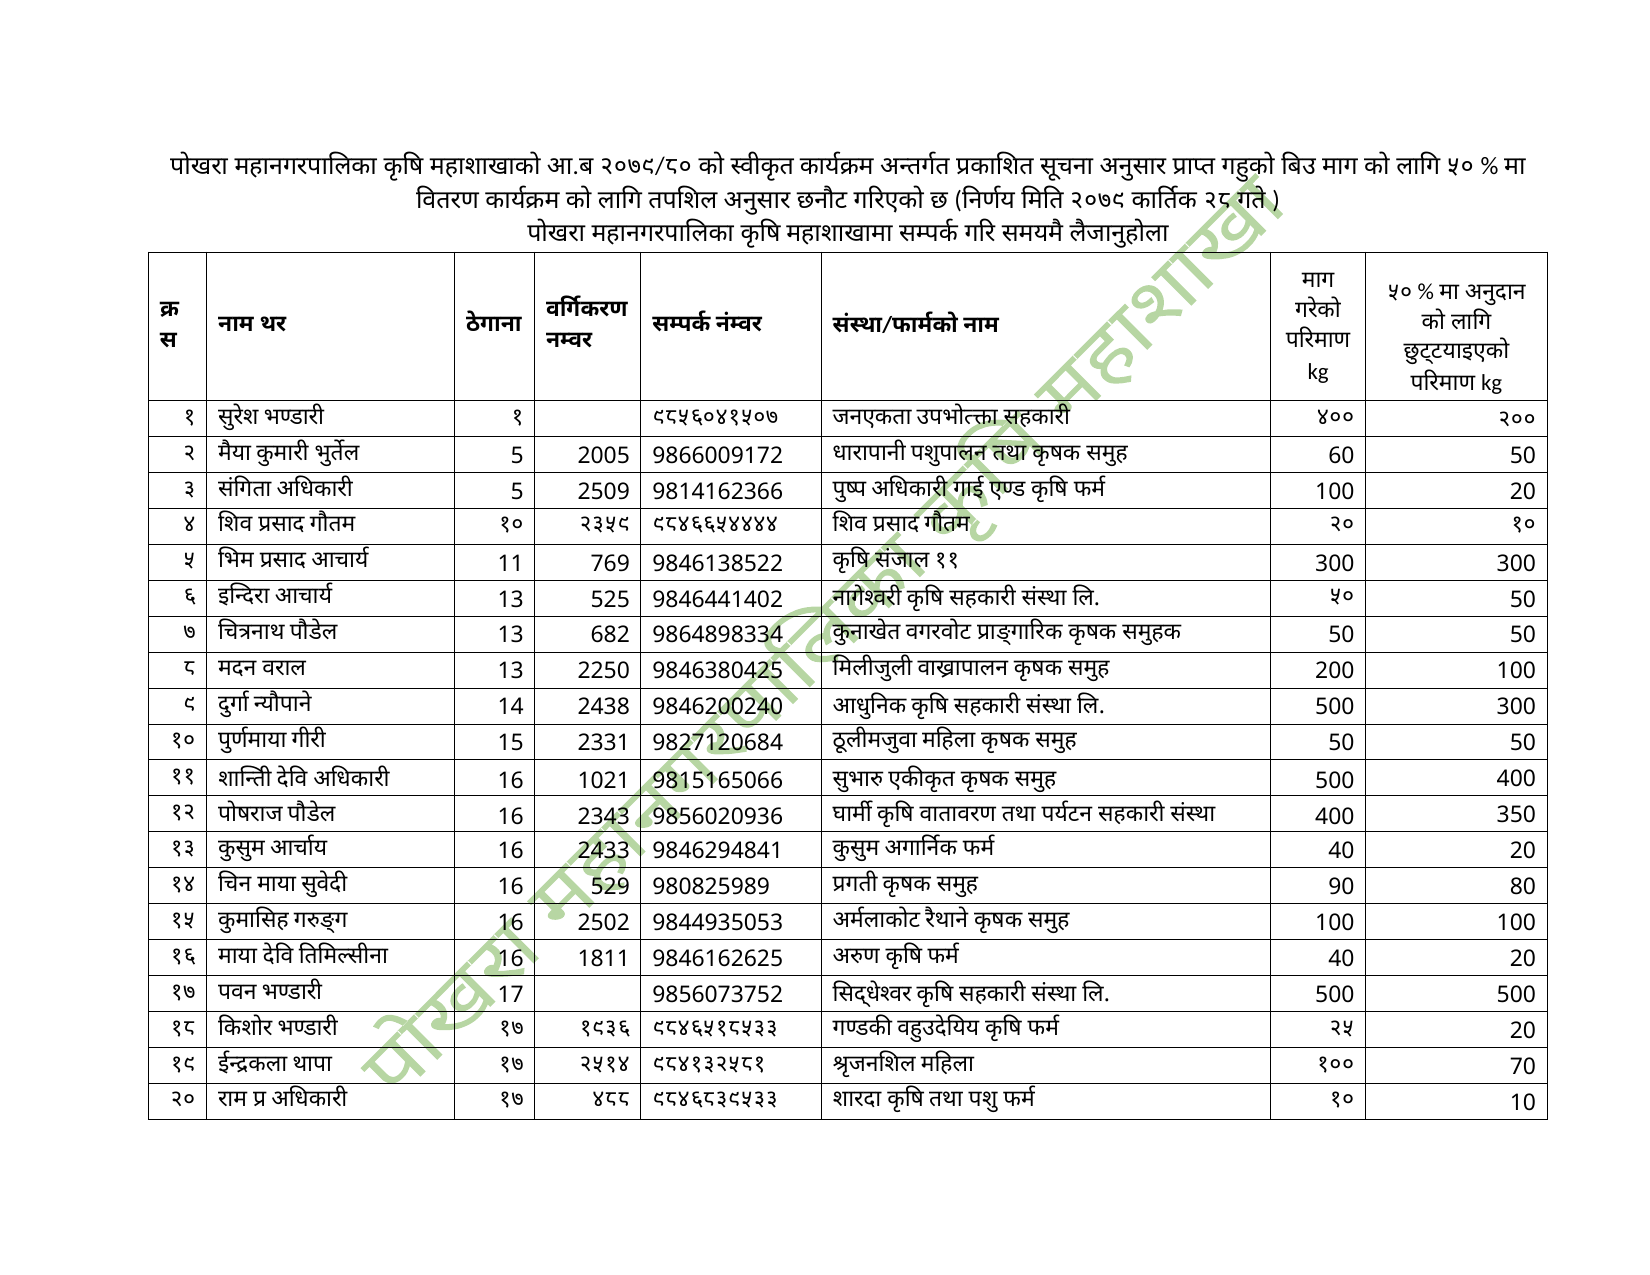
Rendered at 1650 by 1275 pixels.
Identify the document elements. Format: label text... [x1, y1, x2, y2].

table_cell 50 [1271, 617, 1365, 652]
table_cell १५ [149, 904, 206, 939]
table_cell [535, 401, 640, 436]
table_cell 9856020936 [641, 796, 821, 831]
table_cell ५ [149, 545, 206, 580]
table_cell नाम थर [207, 253, 454, 400]
table_cell मदन वराल [207, 653, 454, 687]
table_cell संगिता अधिकारी [207, 473, 454, 508]
table_cell 525 [535, 581, 640, 616]
table_cell सुरेश भण्डारी [207, 401, 454, 436]
table_cell २० [1271, 509, 1365, 544]
table_cell १० [1271, 1084, 1365, 1119]
table_cell १४ [149, 868, 206, 903]
table_cell 16 [455, 796, 534, 831]
table_cell किशोर भण्डारी [207, 1012, 454, 1047]
table_cell 2502 [535, 904, 640, 939]
table_cell 300 [1366, 545, 1547, 580]
table_cell 9846380425 [641, 653, 821, 687]
table_cell ५० % मा अनुदान को लागि छुट्टयाइएको परिमाण kg [1366, 253, 1547, 400]
table_cell 9846441402 [641, 581, 821, 616]
table_cell सुभारु एकीकृत कृषक समुह [822, 760, 1270, 795]
table_cell 50 [1271, 725, 1365, 759]
table_cell 60 [1271, 437, 1365, 472]
table_cell ९८५६०४१५०७ [641, 401, 821, 436]
table_cell १० [1366, 509, 1547, 544]
table_cell 400 [1271, 796, 1365, 831]
table_cell १२ [149, 796, 206, 831]
table_cell शिव प्रसाद गौतम [207, 509, 454, 544]
table_cell 100 [1366, 653, 1547, 687]
table_cell 20 [1366, 473, 1547, 508]
table_cell 13 [455, 617, 534, 652]
table_cell भिम प्रसाद आचार्य [207, 545, 454, 580]
table_cell 20 [1366, 940, 1547, 975]
table_cell 682 [535, 617, 640, 652]
table_cell ६ [149, 581, 206, 616]
table_cell १९ [149, 1048, 206, 1083]
table_cell १० [455, 509, 534, 544]
table_cell ९८४१३२५८१ [641, 1048, 821, 1083]
table_cell 13 [455, 653, 534, 687]
table_cell गण्डकी वहुउदेयिय कृषि फर्म [822, 1012, 1270, 1047]
table_cell पुर्णमाया गीरी [207, 725, 454, 759]
table_cell 5 [455, 473, 534, 508]
table_cell 500 [1366, 976, 1547, 1011]
table_cell चिन माया सुवेदी [207, 868, 454, 903]
table_cell १०० [1271, 1048, 1365, 1083]
table_cell ९८४६५१८५३३ [641, 1012, 821, 1047]
table_cell 9827120684 [641, 725, 821, 759]
table_cell इन्दिरा आचार्य [207, 581, 454, 616]
table_cell 100 [1271, 473, 1365, 508]
table_cell 9866009172 [641, 437, 821, 472]
table_cell 1021 [535, 760, 640, 795]
table_cell 769 [535, 545, 640, 580]
table_cell पवन भण्डारी [207, 976, 454, 1011]
table_cell 80 [1366, 868, 1547, 903]
table_cell 300 [1366, 689, 1547, 723]
table_cell २३५९ [535, 509, 640, 544]
table_cell 2433 [535, 832, 640, 867]
table_cell ९८४६६५४४४४ [641, 509, 821, 544]
table_cell १७ [149, 976, 206, 1011]
table_cell ७ [149, 617, 206, 652]
table_cell 16 [455, 940, 534, 975]
table_cell नागेश्वरी कृषि सहकारी संस्था लि. [822, 581, 1270, 616]
table_cell १ [149, 401, 206, 436]
table_cell 100 [1366, 904, 1547, 939]
table_header पोखरा महानगरपालिका कृषि महाशाखाको आ.ब २०७९/८० को स्वीकृत कार्यक्रम अन्तर्गत प्रकाशित सूचना अनुसार प्राप्त गहुको बिउ माग को लागि ५० % मा वितरण कार्यक्रम को लागि तपशिल अनुसार छनौट गरिएको छ (निर्णय मिति २०७९ कार्तिक २८ गते ) पोखरा महानगरपालिका कृषि महाशाखामा सम्पर्क गरि समयमै लैजानुहोला [148, 150, 1547, 252]
table_cell वर्गिकरण नम्वर [535, 253, 640, 400]
table_cell शारदा कृषि तथा पशु फर्म [822, 1084, 1270, 1119]
table_cell 300 [1271, 545, 1365, 580]
table_cell 500 [1271, 976, 1365, 1011]
table_cell ३ [149, 473, 206, 508]
table_cell मैया कुमारी भुर्तेल [207, 437, 454, 472]
table_cell ९८४६८३९५३३ [641, 1084, 821, 1119]
table_cell 980825989 [641, 868, 821, 903]
table_cell 9815165066 [641, 760, 821, 795]
table_cell 9846138522 [641, 545, 821, 580]
table_cell १७ [455, 1048, 534, 1083]
table_cell 15 [455, 725, 534, 759]
table_cell ४०० [1271, 401, 1365, 436]
table_cell माया देवि तिमिल्सीना [207, 940, 454, 975]
table_cell 100 [1271, 904, 1365, 939]
table_cell 400 [1366, 760, 1547, 795]
table_cell संस्था/फार्मको नाम [822, 253, 1270, 400]
table_cell कुनाखेत वगरवोट प्राङ्गारिक कृषक समुहक [822, 617, 1270, 652]
table_cell आधुनिक कृषि सहकारी संस्था लि. [822, 689, 1270, 723]
table_cell ५० [1271, 581, 1365, 616]
table_cell शिव प्रसाद गौतम [822, 509, 1270, 544]
table_cell 2331 [535, 725, 640, 759]
table_cell सम्पर्क नंम्वर [641, 253, 821, 400]
table_cell 16 [455, 904, 534, 939]
table_cell 2438 [535, 689, 640, 723]
table_cell 14 [455, 689, 534, 723]
table_cell 40 [1271, 832, 1365, 867]
table_cell 40 [1271, 940, 1365, 975]
table_cell 13 [455, 581, 534, 616]
table_cell 9846162625 [641, 940, 821, 975]
table_cell 529 [535, 868, 640, 903]
table_cell 9846294841 [641, 832, 821, 867]
table_cell जनएकता उपभोत्क्ता सहकारी [822, 401, 1270, 436]
table_cell पुष्प अधिकारी गाई एण्ड कृषि फर्म [822, 473, 1270, 508]
table_cell 20 [1366, 1012, 1547, 1047]
table_cell श्रृजनशिल महिला [822, 1048, 1270, 1083]
table_cell 2343 [535, 796, 640, 831]
table_cell २५ [1271, 1012, 1365, 1047]
table_cell १ [455, 401, 534, 436]
table_cell ११ [149, 760, 206, 795]
table_cell [535, 976, 640, 1011]
table_cell अर्मलाकोट रैथाने कृषक समुह [822, 904, 1270, 939]
table_cell 70 [1366, 1048, 1547, 1083]
table_cell २५१४ [535, 1048, 640, 1083]
table_cell 16 [455, 832, 534, 867]
table_cell 2005 [535, 437, 640, 472]
table_cell ४ [149, 509, 206, 544]
table_cell अरुण कृषि फर्म [822, 940, 1270, 975]
table_cell माग गरेको परिमाण kg [1271, 253, 1365, 400]
table_cell कुसुम अगार्निक फर्म [822, 832, 1270, 867]
table_cell 9864898334 [641, 617, 821, 652]
table_cell 2509 [535, 473, 640, 508]
table_cell १६ [149, 940, 206, 975]
table_cell ईन्द्रकला थापा [207, 1048, 454, 1083]
table_cell शान्तिी देवि अधिकारी [207, 760, 454, 795]
table_cell 2250 [535, 653, 640, 687]
table_cell २० [149, 1084, 206, 1119]
table_cell 17 [455, 976, 534, 1011]
table_cell 9846200240 [641, 689, 821, 723]
table_cell ठेगाना [455, 253, 534, 400]
table_cell 50 [1366, 617, 1547, 652]
table_cell ८ [149, 653, 206, 687]
table_cell 90 [1271, 868, 1365, 903]
table_cell ४८८ [535, 1084, 640, 1119]
table_cell 20 [1366, 832, 1547, 867]
table_cell 500 [1271, 760, 1365, 795]
table_cell दुर्गा न्यौपाने [207, 689, 454, 723]
table_cell १७ [455, 1012, 534, 1047]
table_cell २०० [1366, 401, 1547, 436]
table_cell १० [149, 725, 206, 759]
table_cell 500 [1271, 689, 1365, 723]
table_cell २ [149, 437, 206, 472]
table_cell चित्रनाथ पौडेल [207, 617, 454, 652]
table_cell 9814162366 [641, 473, 821, 508]
table_cell 16 [455, 868, 534, 903]
table_cell 350 [1366, 796, 1547, 831]
table_cell 50 [1366, 725, 1547, 759]
table_cell पोषराज पौडेल [207, 796, 454, 831]
table_cell १८ [149, 1012, 206, 1047]
table_cell क्र स [149, 253, 206, 400]
table_cell 9856073752 [641, 976, 821, 1011]
table_cell 50 [1366, 437, 1547, 472]
table_cell प्रगती कृषक समुह [822, 868, 1270, 903]
table_cell ठूलीमजुवा महिला कृषक समुह [822, 725, 1270, 759]
table_cell राम प्र अधिकारी [207, 1084, 454, 1119]
table_cell 200 [1271, 653, 1365, 687]
table_cell 16 [455, 760, 534, 795]
table_cell 11 [455, 545, 534, 580]
table_cell मिलीजुली वाख्रापालन कृषक समुह [822, 653, 1270, 687]
table_cell 10 [1366, 1084, 1547, 1119]
table_cell कुमासिह गरुङ्ग [207, 904, 454, 939]
table_cell १९३६ [535, 1012, 640, 1047]
table_cell 1811 [535, 940, 640, 975]
table_cell १३ [149, 832, 206, 867]
table_cell घार्मी कृषि वातावरण तथा पर्यटन सहकारी संस्था [822, 796, 1270, 831]
table_cell ९ [149, 689, 206, 723]
table_cell 50 [1366, 581, 1547, 616]
table_cell कृषि संजाल ११ [822, 545, 1270, 580]
table_cell 5 [455, 437, 534, 472]
table_cell कुसुम आर्चाय [207, 832, 454, 867]
table_cell 9844935053 [641, 904, 821, 939]
table_cell धारापानी पशुपालन तथा कृषक समुह [822, 437, 1270, 472]
table_cell सिद्धेश्वर कृषि सहकारी संस्था लि. [822, 976, 1270, 1011]
table_cell १७ [455, 1084, 534, 1119]
